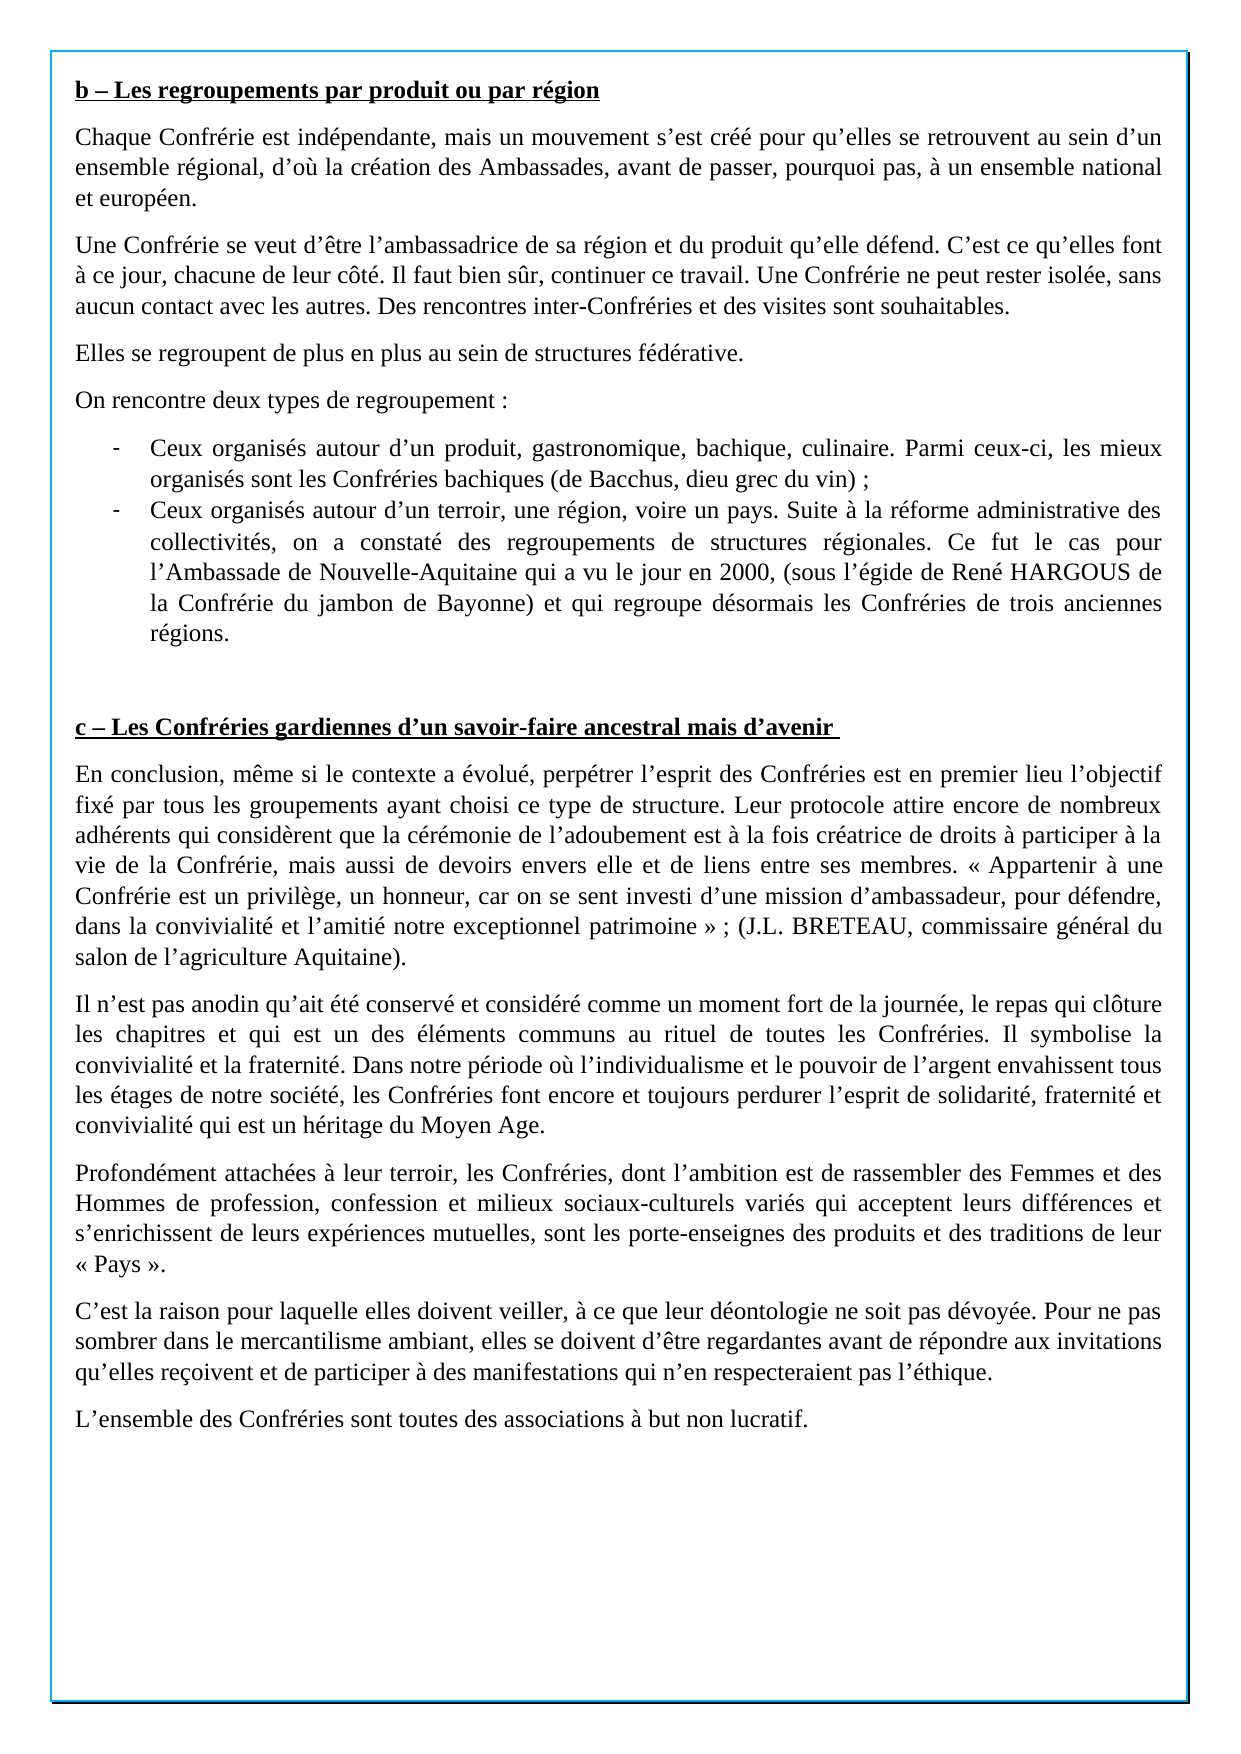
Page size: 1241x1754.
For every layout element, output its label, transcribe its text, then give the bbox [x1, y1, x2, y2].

text c – Les Confréries gardiennes d’un savoir-faire ancestral mais d’avenir [75, 712, 1163, 741]
text Une Confrérie se veut d’être l’ambassadrice de sa région et du produit qu’elle défend. C’est ce qu’elles font à ce jour, chacune de leur côté. Il faut bien sûr, continuer ce travail. Une Confrérie ne peut rester isolée, sans aucun contact avec les autres. Des rencontres inter-Confréries et des visites sont souhaitables. [75, 230, 1163, 319]
list Ceux organisés autour d’un terroir, une région, voire un pays. Suite à la réforme administrative des collectivités, on a constaté des regroupements de structures régionales. Ce fut le cas pour l’Ambassade de Nouvelle-Aquitaine qui a vu le jour en 2000, (sous l’égide de René HARGOUS de la Confrérie du jambon de Bayonne) et qui regroupe désormais les Confréries de trois anciennes régions. [112, 495, 1163, 647]
text C’est la raison pour laquelle elles doivent veiller, à ce que leur déontologie ne soit pas dévoyée. Pour ne pas sombrer dans le mercantilisme ambiant, elles se doivent d’être regardantes avant de répondre aux invitations qu’elles reçoivent et de participer à des manifestations qui n’en respecteraient pas l’éthique. [75, 1296, 1163, 1386]
text Chaque Confrérie est indépendante, mais un mouvement s’est créé pour qu’elles se retrouvent au sein d’un ensemble régional, d’où la création des Ambassades, avant de passer, pourquoi pas, à un ensemble national et européen. [75, 122, 1163, 212]
text Il n’est pas anodin qu’ait été conservé et considéré comme un moment fort de la journée, le repas qui clôture les chapitres et qui est un des éléments communs au rituel de toutes les Confréries. Il symbolise la convivialité et la fraternité. Dans notre période où l’individualisme et le pouvoir de l’argent envahissent tous les étages de notre société, les Confréries font encore et toujours perdurer l’esprit de solidarité, fraternité et convivialité qui est un héritage du Moyen Age. [75, 989, 1163, 1139]
text On rencontre deux types de regroupement : [75, 385, 1163, 414]
text L’ensemble des Confréries sont toutes des associations à but non lucratif. [75, 1404, 1163, 1433]
text Profondément attachées à leur terroir, les Confréries, dont l’ambition est de rassembler des Femmes et des Hommes de profession, confession et milieux sociaux-culturels variés qui acceptent leurs différences et s’enrichissent de leurs expériences mutuelles, sont les porte-enseignes des produits et des traditions de leur « Pays ». [75, 1158, 1163, 1278]
text En conclusion, même si le contexte a évolué, perpétrer l’esprit des Confréries est en premier lieu l’objectif fixé par tous les groupements ayant choisi ce type de structure. Leur protocole attire encore de nombreux adhérents qui considèrent que la cérémonie de l’adoubement est à la fois créatrice de droits à participer à la vie de la Confrérie, mais aussi de devoirs envers elle et de liens entre ses membres. « Appartenir à une Confrérie est un privilège, un honneur, car on se sent investi d’une mission d’ambassadeur, pour défendre, dans la convivialité et l’amitié notre exceptionnel patrimoine » ; (J.L. BRETEAU, commissaire général du salon de l’agriculture Aquitaine). [75, 759, 1163, 971]
text b – Les regroupements par produit ou par région [75, 75, 1163, 104]
text Elles se regroupent de plus en plus au sein de structures fédérative. [75, 338, 1163, 367]
list Ceux organisés autour d’un produit, gastronomique, bachique, culinaire. Parmi ceux-ci, les mieux organisés sont les Confréries bachiques (de Bacchus, dieu grec du vin) ; [112, 432, 1163, 493]
